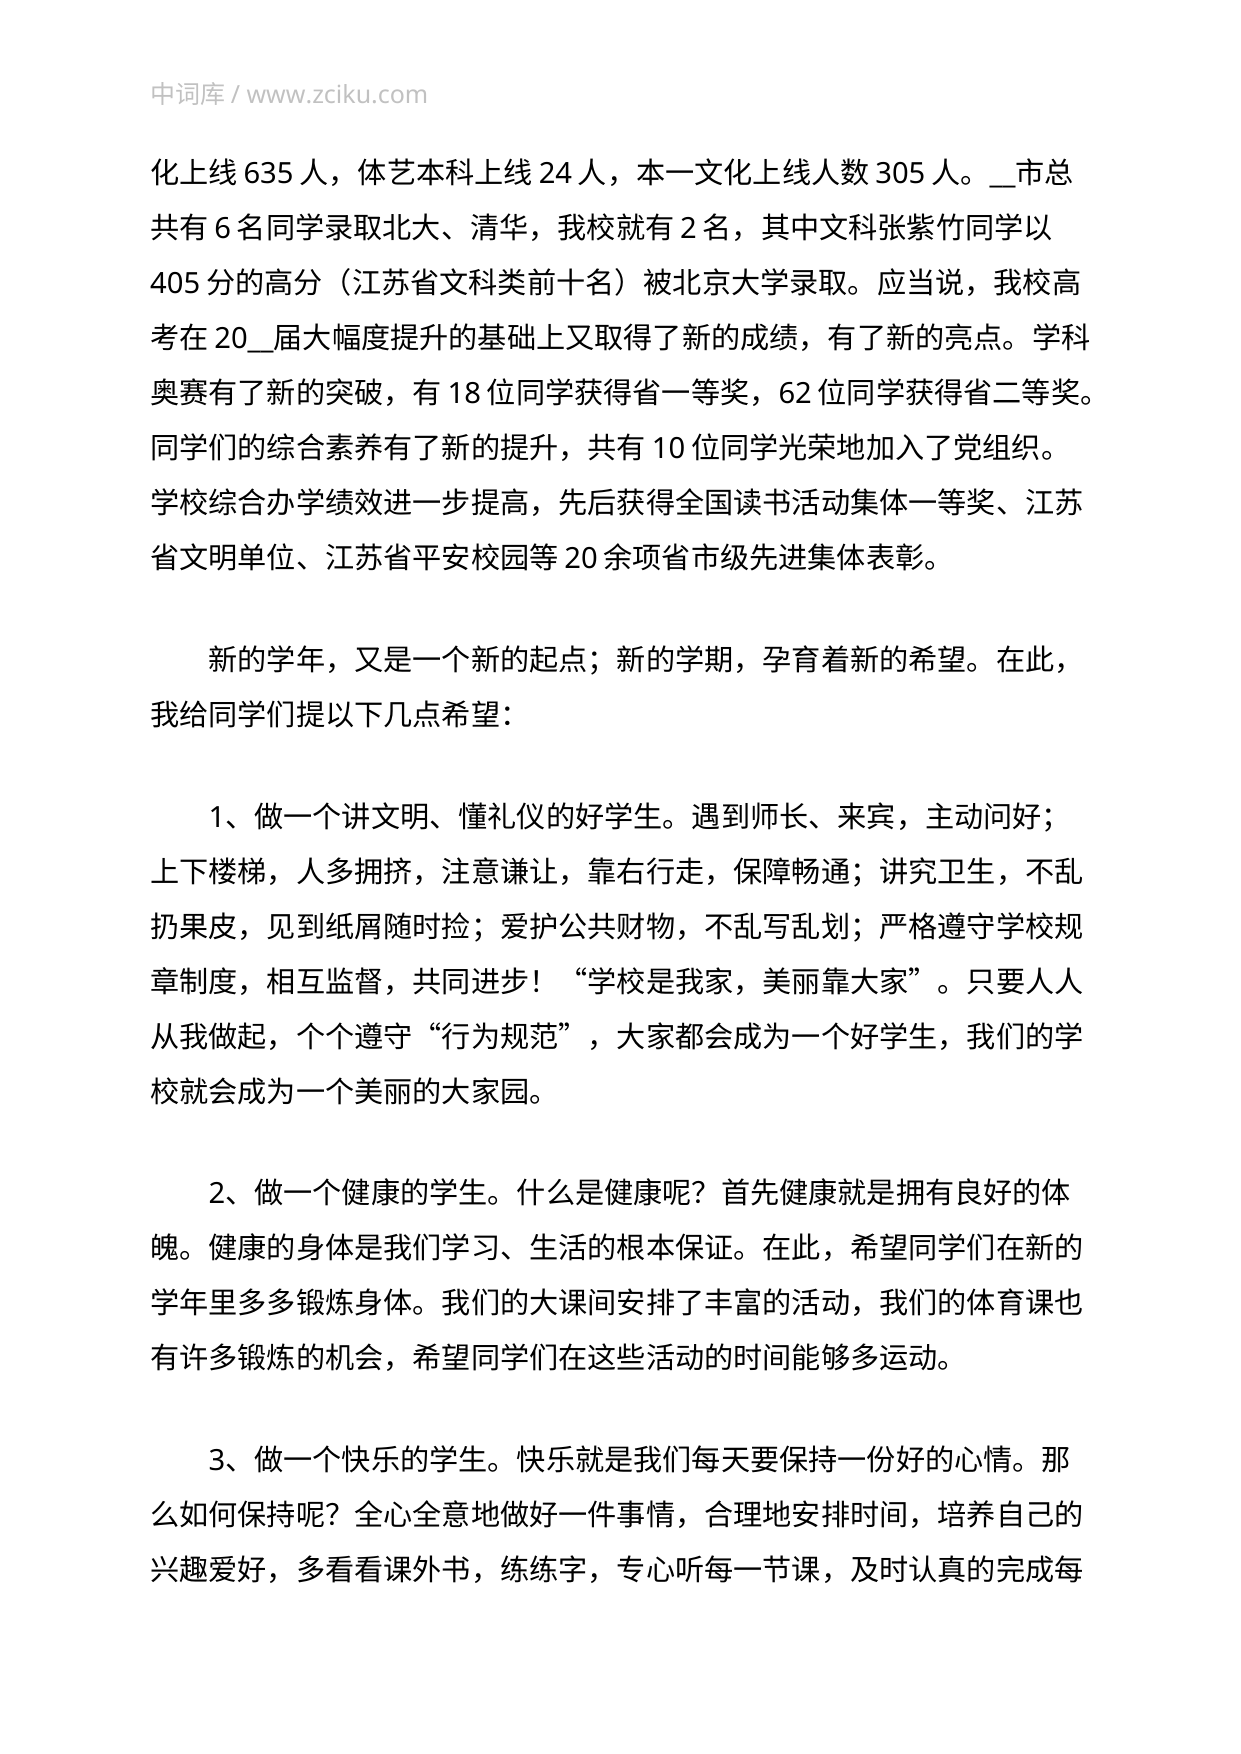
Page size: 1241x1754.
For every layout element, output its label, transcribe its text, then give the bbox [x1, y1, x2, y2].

text 2、做一个健康的学生。什么是健康呢？首先健康就是拥有良好的体魄。健康的身体是我们学习、生活的根本保证。在此，希望同学们在新的学年里多多锻炼身体。我们的大课间安排了丰富的活动，我们的体育课也有许多锻炼的机会，希望同学们在这些活动的时间能够多运动。 [150, 1170, 1090, 1377]
text 1、做一个讲文明、懂礼仪的好学生。遇到师长、来宾，主动问好；上下楼梯，人多拥挤，注意谦让，靠右行走，保障畅通；讲究卫生，不乱扔果皮，见到纸屑随时捡；爱护公共财物，不乱写乱划；严格遵守学校规章制度，相互监督，共同进步！“学校是我家，美丽靠大家”。只要人人从我做起，个个遵守“行为规范”，大家都会成为一个好学生，我们的学校就会成为一个美丽的大家园。 [150, 793, 1090, 1110]
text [150, 150, 1090, 577]
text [150, 1436, 1090, 1589]
text 新的学年，又是一个新的起点；新的学期，孕育着新的希望。在此，我给同学们提以下几点希望： [150, 637, 1090, 734]
